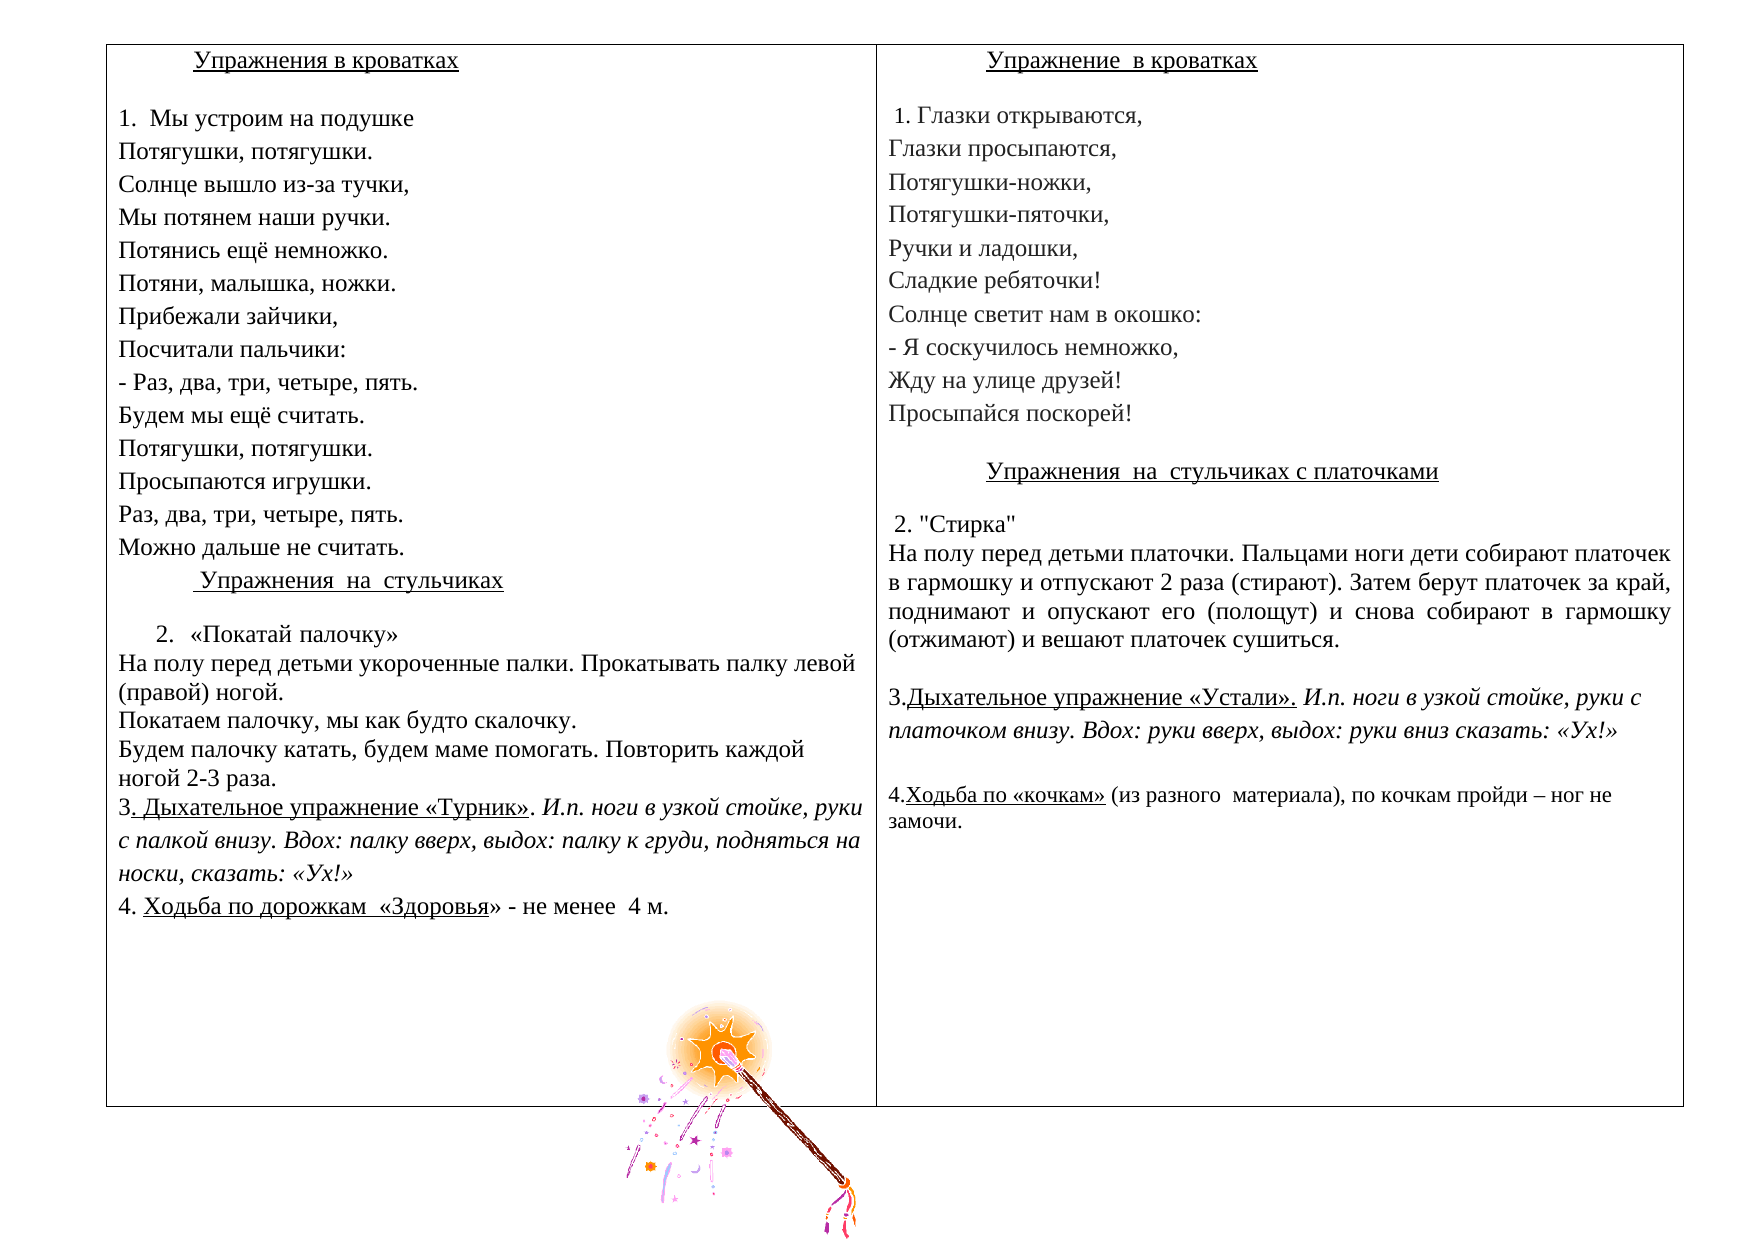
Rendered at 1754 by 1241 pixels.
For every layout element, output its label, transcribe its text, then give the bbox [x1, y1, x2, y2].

table_cell Упражнения в кроватках 1. Мы устроим на подушке Потягушки, потягушки. Солнце вышло из-за тучки, Мы потянем наши ручки. Потянись ещё немножко. Потяни, малышка, ножки. Прибежали зайчики, Посчитали пальчики: - Раз, два, три, четыре, пять. Будем мы ещё считать. Потягушки, потягушки. Просыпаются игрушки. Раз, два, три, четыре, пять. Можно дальше не считать. Упражнения на стульчиках «Покатай палочку» На полу перед детьми укороченные палки. Прокатывать палку левой (правой) ногой. Покатаем палочку, мы как будто скалочку. Будем палочку катать, будем маме помогать. Повторить каждой ногой 2-3 раза. 3. Дыхательное упражнение «Турник». И.п. ноги в узкой стойке, руки с палкой внизу. Вдох: палку вверх, выдох: палку к груди, подняться на носки, сказать: «Ух!» 4. Ходьба по дорожкам «Здоровья» - не менее 4 м. [107, 45, 876, 1106]
picture [625, 997, 856, 1241]
table_cell Упражнение в кроватках 1. Глазки открываются, Глазки просыпаются, Потягушки-ножки, Потягушки-пяточки, Ручки и ладошки, Сладкие ребяточки! Солнце светит нам в окошко: - Я соскучилось немножко, Жду на улице друзей! Просыпайся поскорей! Упражнения на стульчиках с платочками 2. "Стирка" На полу перед детьми платочки. Пальцами ноги дети собирают платочек в гармошку и отпускают 2 раза (стирают). Затем берут платочек за край, поднимают и опускают его (полощут) и снова собирают в гармошку (отжимают) и вешают платочек сушиться. 3.Дыхательное упражнение «Устали». И.п. ноги в узкой стойке, руки с платочком внизу. Вдох: руки вверх, выдох: руки вниз сказать: «Ух!» 4.Ходьба по «кочкам» (из разного материала), по кочкам пройди – ног не замочи. [877, 45, 1683, 1106]
